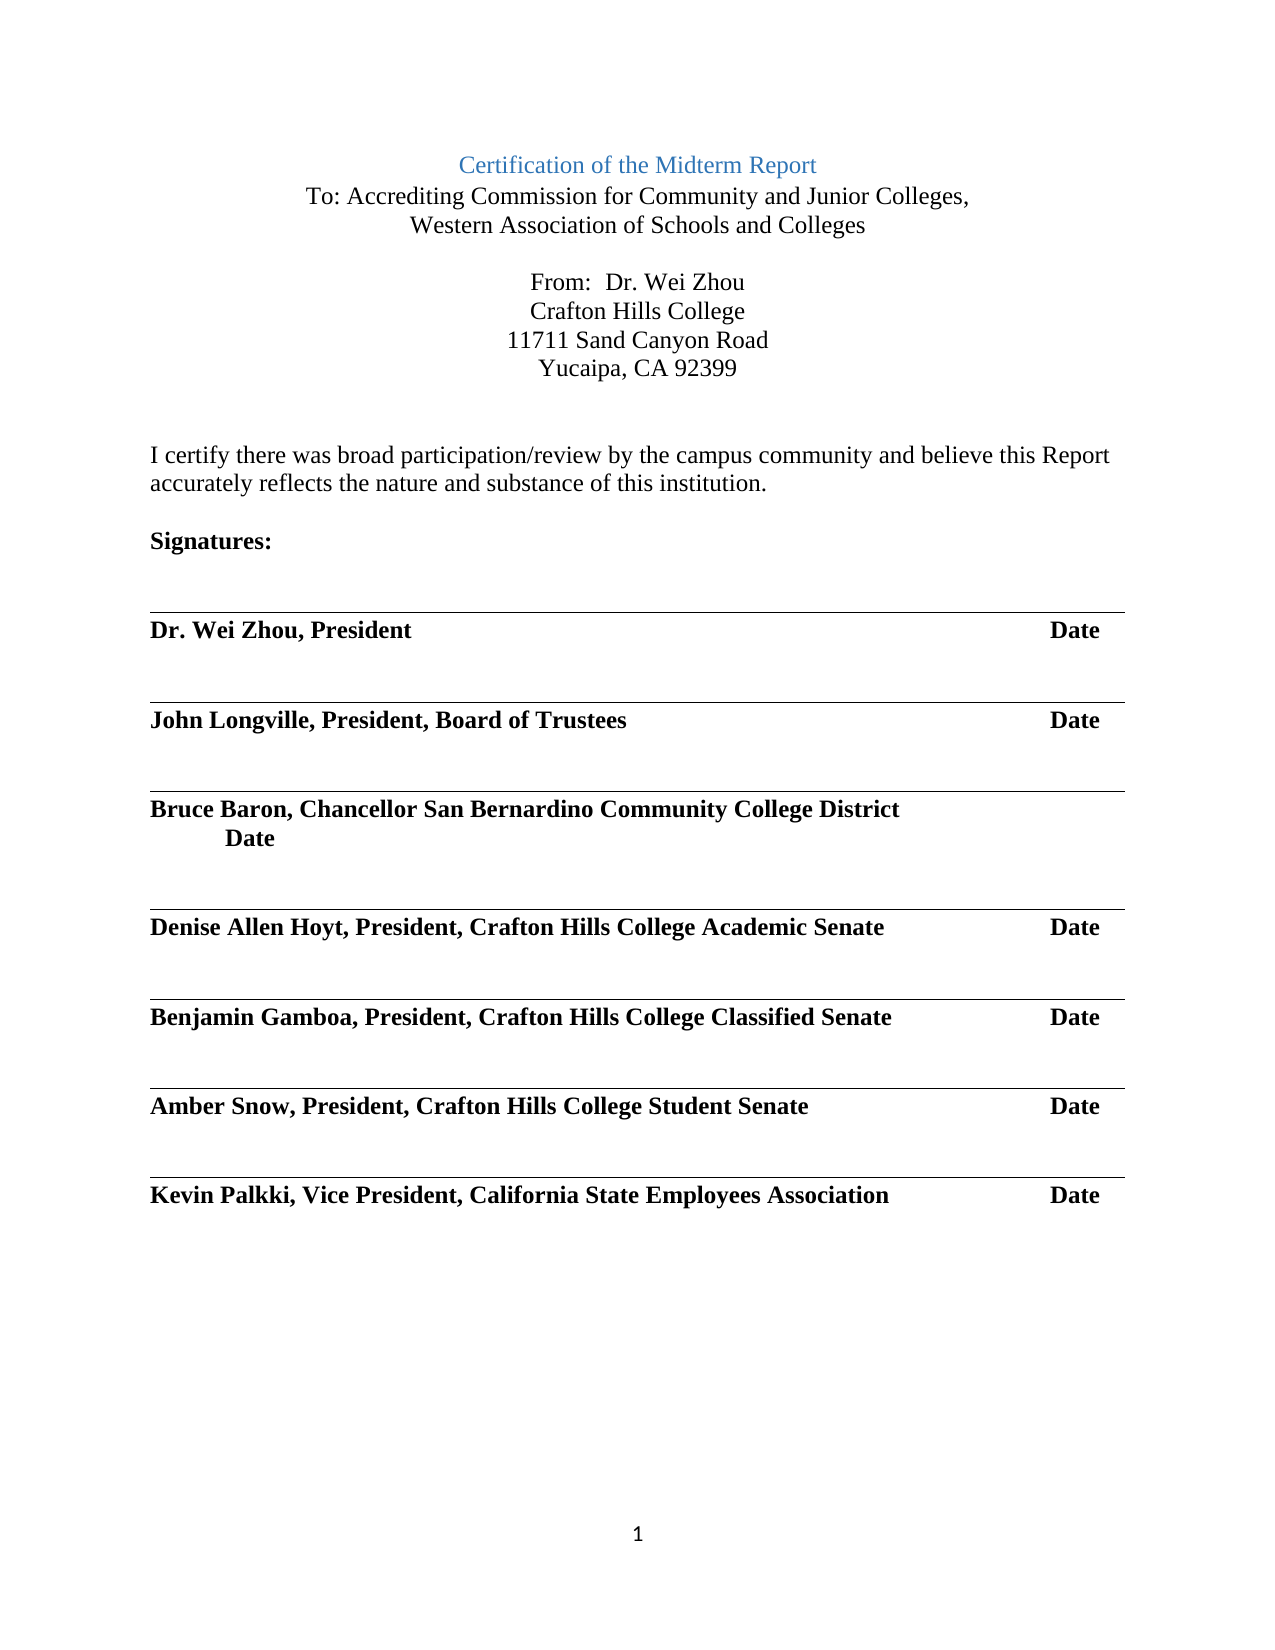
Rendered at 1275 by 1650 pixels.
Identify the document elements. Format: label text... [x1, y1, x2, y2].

text John Longville, President, Board of Trustees Date [150, 703, 1125, 733]
text Kevin Palkki, Vice President, California State Employees Association Date [150, 1178, 1125, 1209]
text Yucaipa, CA 92399 [150, 353, 1125, 382]
subtitle Certification of the Midterm Report [150, 150, 1125, 179]
text Benjamin Gamboa, President, Crafton Hills College Classified Senate Date [150, 1000, 1125, 1030]
text Dr. Wei Zhou, President Date [150, 613, 1125, 644]
text Amber Snow, President, Crafton Hills College Student Senate Date [150, 1089, 1125, 1120]
text From: Dr. Wei Zhou [150, 267, 1125, 296]
text Western Association of Schools and Colleges [150, 210, 1125, 238]
text Crafton Hills College [150, 296, 1125, 325]
text Bruce Baron, Chancellor San Bernardino Community College District Date [150, 792, 1125, 852]
text Signatures: [150, 526, 1125, 555]
text Denise Allen Hoyt, President, Crafton Hills College Academic Senate Date [150, 910, 1125, 941]
text 11711 Sand Canyon Road [150, 325, 1125, 353]
text I certify there was broad participation/review by the campus community and believe this Report accurately reflects the nature and substance of this institution. [150, 440, 1125, 497]
text To: Accrediting Commission for Community and Junior Colleges, [150, 181, 1125, 210]
